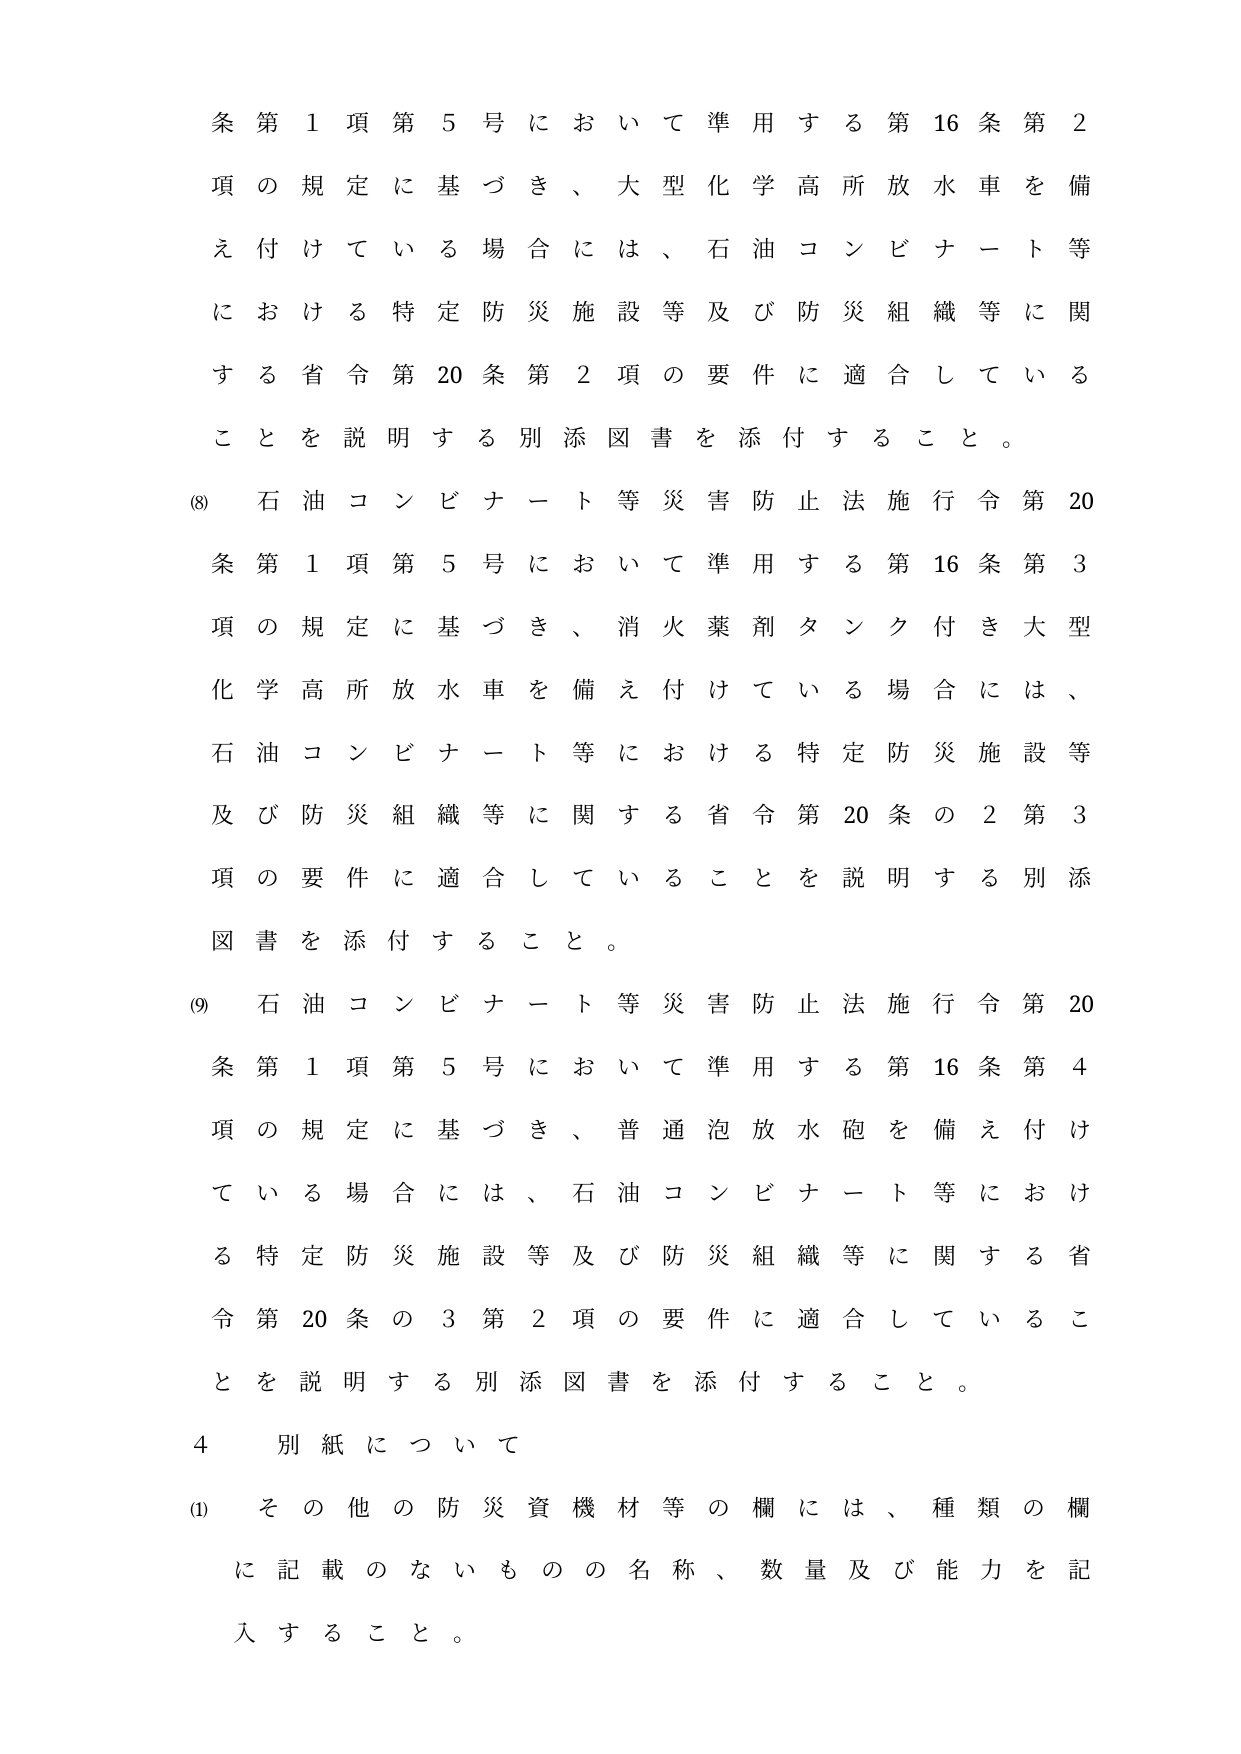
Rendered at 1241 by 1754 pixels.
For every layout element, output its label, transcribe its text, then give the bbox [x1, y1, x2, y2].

text ⑻ 石油コンビナート等災害防止法施行令第20条第１項第５号において準用する第16条第３項の規定に基づき、消火薬剤タンク付き大型化学高所放水車を備え付けている場合には、石油コンビナート等における特定防災施設等及び防災組織等に関する省令第20条の２第３項の要件に適合していることを説明する別添図書を添付すること。 [189, 468, 1112, 971]
text ⑴ その他の防災資機材等の欄には、種類の欄に記載のないものの名称、数量及び能力を記入すること。 [189, 1475, 1112, 1663]
text ４ 別紙について [145, 1412, 1112, 1475]
text ⑼ 石油コンビナート等災害防止法施行令第20条第１項第５号において準用する第16条第４項の規定に基づき、普通泡放水砲を備え付けている場合には、石油コンビナート等における特定防災施設等及び防災組織等に関する省令第20条の３第２項の要件に適合していることを説明する別添図書を添付すること。 [189, 971, 1112, 1412]
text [189, 91, 1112, 468]
